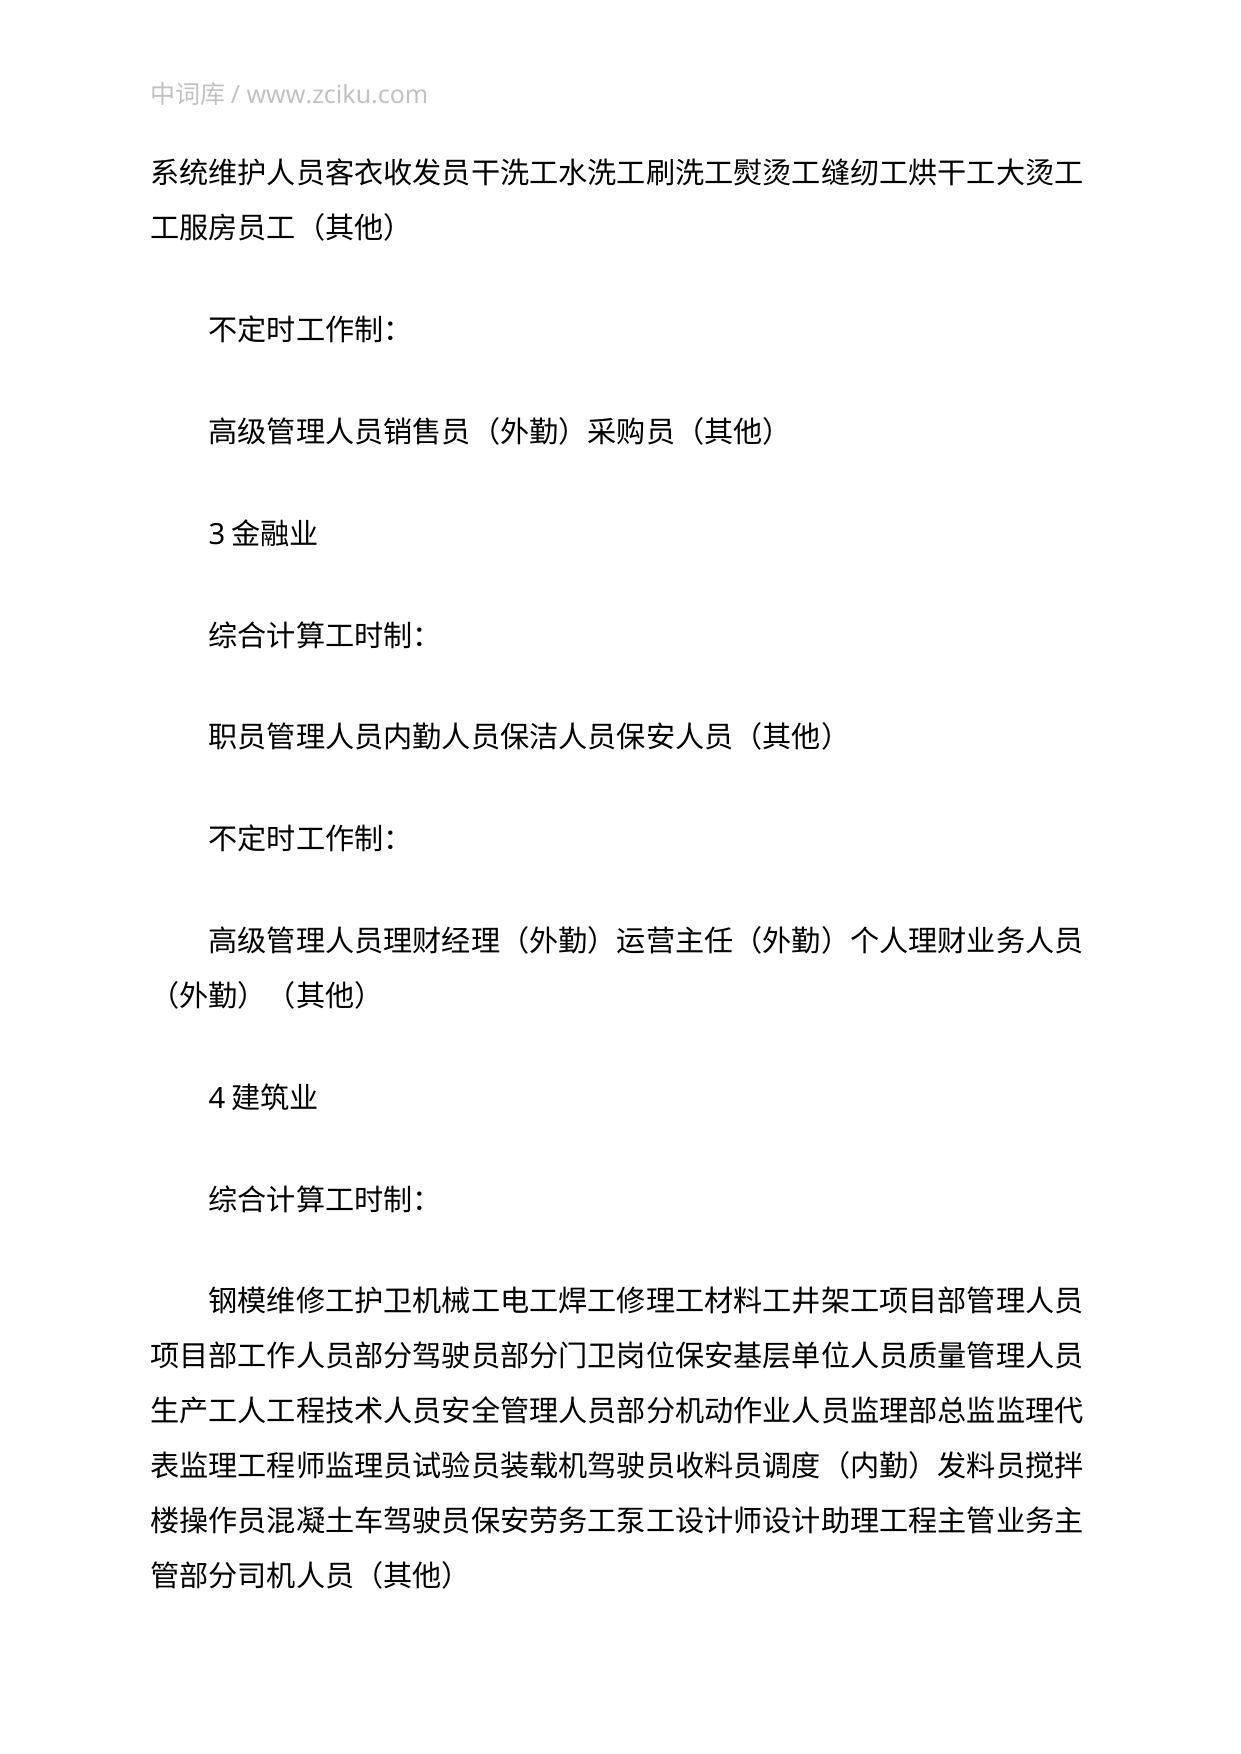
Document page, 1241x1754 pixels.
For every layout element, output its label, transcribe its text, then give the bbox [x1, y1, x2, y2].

text 高级管理人员理财经理（外勤）运营主任（外勤）个人理财业务人员（外勤）（其他） [150, 917, 1090, 1015]
text 不定时工作制： [150, 307, 1090, 349]
text 不定时工作制： [150, 816, 1090, 858]
text 综合计算工时制： [150, 1176, 1090, 1218]
text 职员管理人员内勤人员保洁人员保安人员（其他） [150, 714, 1090, 756]
text 高级管理人员销售员（外勤）采购员（其他） [150, 408, 1090, 451]
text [150, 150, 1090, 247]
text 综合计算工时制： [150, 612, 1090, 654]
text 3金融业 [150, 510, 1090, 553]
text 钢模维修工护卫机械工电工焊工修理工材料工井架工项目部管理人员项目部工作人员部分驾驶员部分门卫岗位保安基层单位人员质量管理人员生产工人工程技术人员安全管理人员部分机动作业人员监理部总监监理代表监理工程师监理员试验员装载机驾驶员收料员调度（内勤）发料员搅拌楼操作员混凝土车驾驶员保安劳务工泵工设计师设计助理工程主管业务主管部分司机人员（其他） [150, 1278, 1090, 1595]
text 4建筑业 [150, 1074, 1090, 1117]
